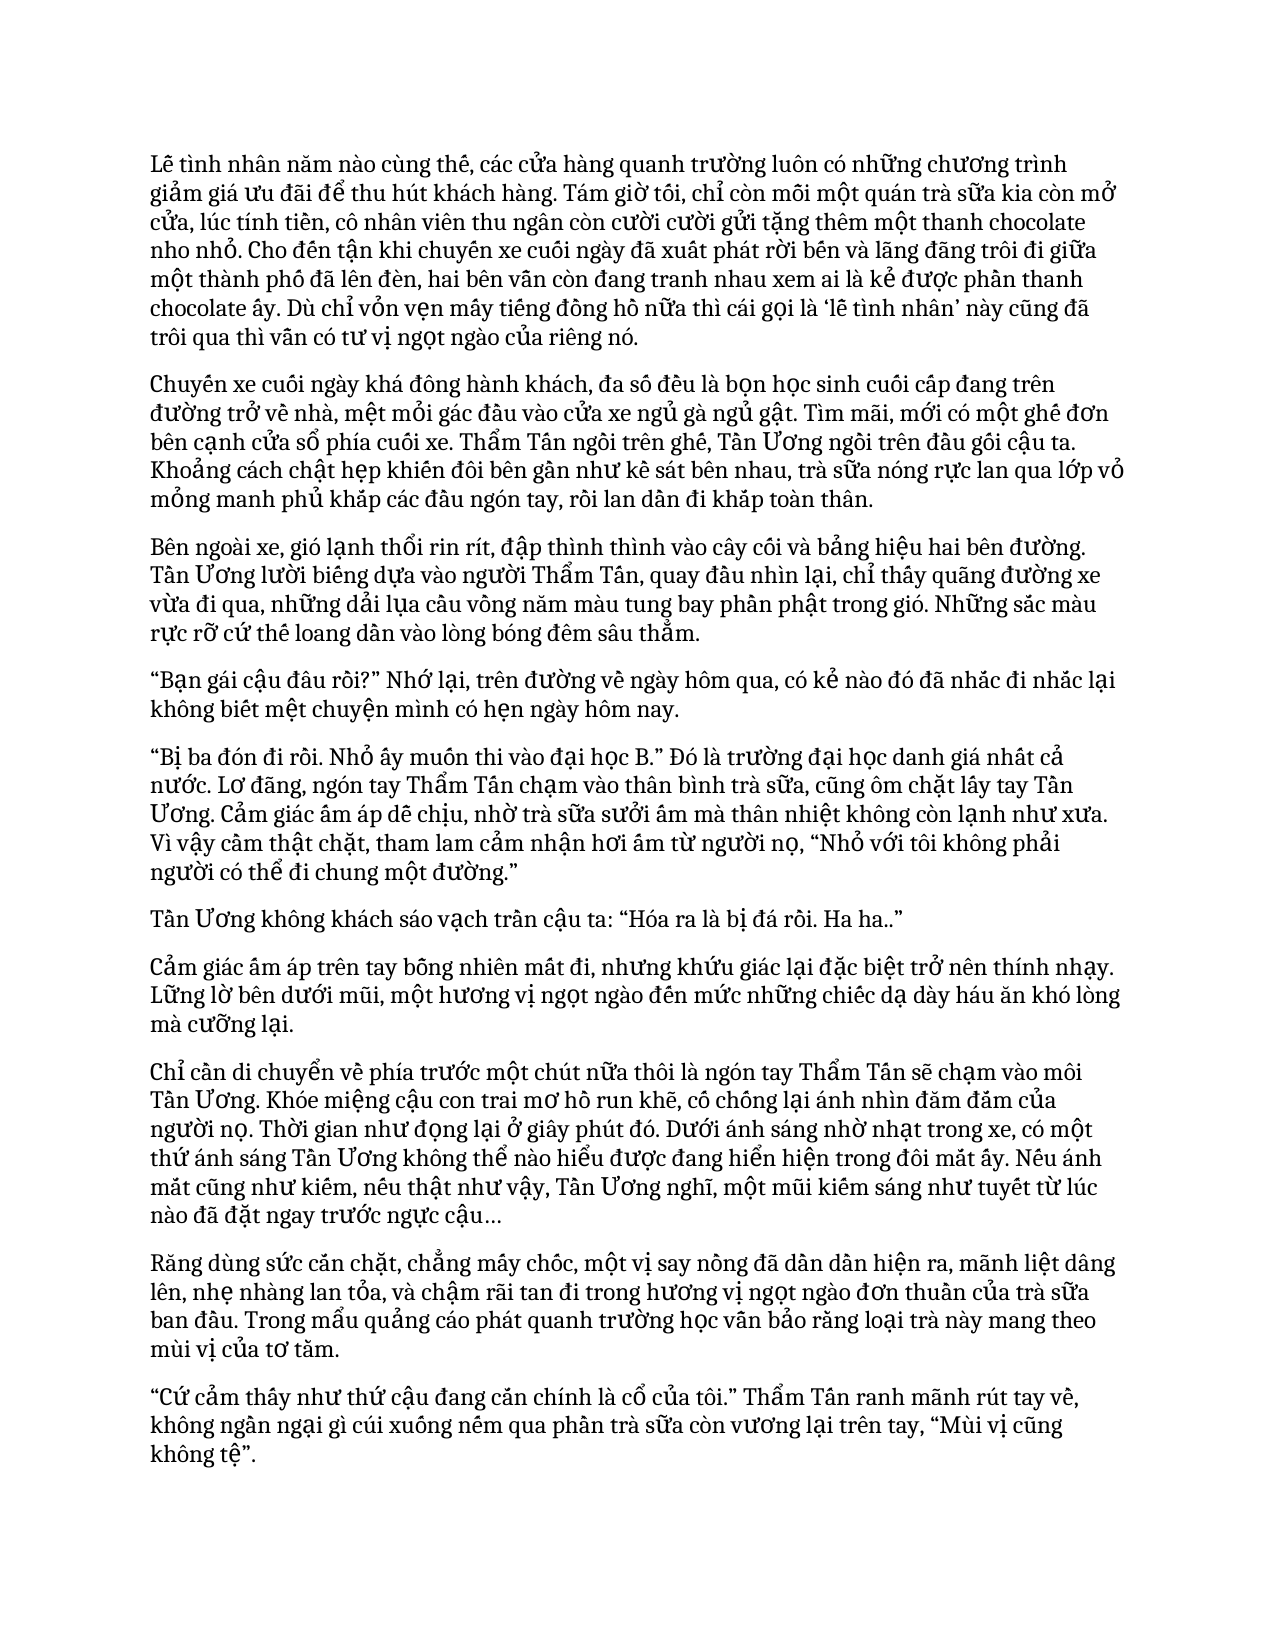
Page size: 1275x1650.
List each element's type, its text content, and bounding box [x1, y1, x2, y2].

text “Cứ cảm thấy như thứ cậu đang cắn chính là cổ của tôi.” Thẩm Tấn ranh mãnh rút tay về, không ngần ngại gì cúi xuống nếm qua phần trà sữa còn vương lại trên tay, “Mùi vị cũng không tệ”. [150, 1382, 1125, 1469]
text Chỉ cần di chuyển về phía trước một chút nữa thôi là ngón tay Thẩm Tấn sẽ chạm vào môi Tần Ương. Khóe miệng cậu con trai mơ hồ run khẽ, cố chống lại ánh nhìn đăm đắm của người nọ. Thời gian như đọng lại ở giây phút đó. Dưới ánh sáng nhờ nhạt trong xe, có một thứ ánh sáng Tần Ương không thể nào hiểu được đang hiển hiện trong đôi mắt ấy. Nếu ánh mắt cũng như kiếm, nếu thật như vậy, Tần Ương nghĩ, một mũi kiếm sáng như tuyết từ lúc nào đã đặt ngay trước ngực cậu… [150, 1057, 1125, 1230]
text “Bạn gái cậu đâu rồi?” Nhớ lại, trên đường về ngày hôm qua, có kẻ nào đó đã nhắc đi nhắc lại không biết mệt chuyện mình có hẹn ngày hôm nay. [150, 666, 1125, 724]
text Lễ tình nhân năm nào cùng thế, các cửa hàng quanh trường luôn có những chương trình giảm giá ưu đãi để thu hút khách hàng. Tám giờ tối, chỉ còn mỗi một quán trà sữa kia còn mở cửa, lúc tính tiền, cô nhân viên thu ngân còn cười cười gửi tặng thêm một thanh chocolate nho nhỏ. Cho đến tận khi chuyến xe cuối ngày đã xuất phát rời bến và lãng đãng trôi đi giữa một thành phố đã lên đèn, hai bên vẫn còn đang tranh nhau xem ai là kẻ được phần thanh chocolate ấy. Dù chỉ vỏn vẹn mấy tiếng đồng hồ nữa thì cái gọi là ‘lễ tình nhân’ này cũng đã trôi qua thì vẫn có tư vị ngọt ngào của riêng nó. [150, 150, 1125, 351]
text Răng dùng sức cắn chặt, chẳng mấy chốc, một vị say nồng đã dần dần hiện ra, mãnh liệt dâng lên, nhẹ nhàng lan tỏa, và chậm rãi tan đi trong hương vị ngọt ngào đơn thuần của trà sữa ban đầu. Trong mẩu quảng cáo phát quanh trường học vẫn bảo rằng loại trà này mang theo mùi vị của tơ tằm. [150, 1249, 1125, 1364]
text Tần Ương không khách sáo vạch trần cậu ta: “Hóa ra là bị đá rồi. Ha ha..” [150, 905, 1125, 934]
text Cảm giác ấm áp trên tay bỗng nhiên mất đi, nhưng khứu giác lại đặc biệt trở nên thính nhạy. Lững lờ bên dưới mũi, một hương vị ngọt ngào đến mức những chiếc dạ dày háu ăn khó lòng mà cưỡng lại. [150, 952, 1125, 1039]
text Bên ngoài xe, gió lạnh thổi rin rít, đập thình thình vào cây cối và bảng hiệu hai bên đường. Tần Ương lười biếng dựa vào người Thẩm Tấn, quay đầu nhìn lại, chỉ thấy quãng đường xe vừa đi qua, những dải lụa cầu vồng năm màu tung bay phần phật trong gió. Những sắc màu rực rỡ cứ thế loang dần vào lòng bóng đêm sâu thẳm. [150, 532, 1125, 647]
text “Bị ba đón đi rồi. Nhỏ ấy muốn thi vào đại học B.” Đó là trường đại học danh giá nhất cả nước. Lơ đãng, ngón tay Thẩm Tấn chạm vào thân bình trà sữa, cũng ôm chặt lấy tay Tần Ương. Cảm giác ấm áp dễ chịu, nhờ trà sữa sưởi ấm mà thân nhiệt không còn lạnh như xưa. Vì vậy cầm thật chặt, tham lam cảm nhận hơi ấm từ người nọ, “Nhỏ với tôi không phải người có thể đi chung một đường.” [150, 742, 1125, 886]
text Chuyến xe cuối ngày khá đông hành khách, đa số đều là bọn học sinh cuối cấp đang trên đường trở về nhà, mệt mỏi gác đầu vào cửa xe ngủ gà ngủ gật. Tìm mãi, mới có một ghế đơn bên cạnh cửa sổ phía cuối xe. Thẩm Tấn ngồi trên ghế, Tần Ương ngồi trên đầu gối cậu ta. Khoảng cách chật hẹp khiến đôi bên gần như kề sát bên nhau, trà sữa nóng rực lan qua lớp vỏ mỏng manh phủ khắp các đầu ngón tay, rồi lan dần đi khắp toàn thân. [150, 370, 1125, 514]
